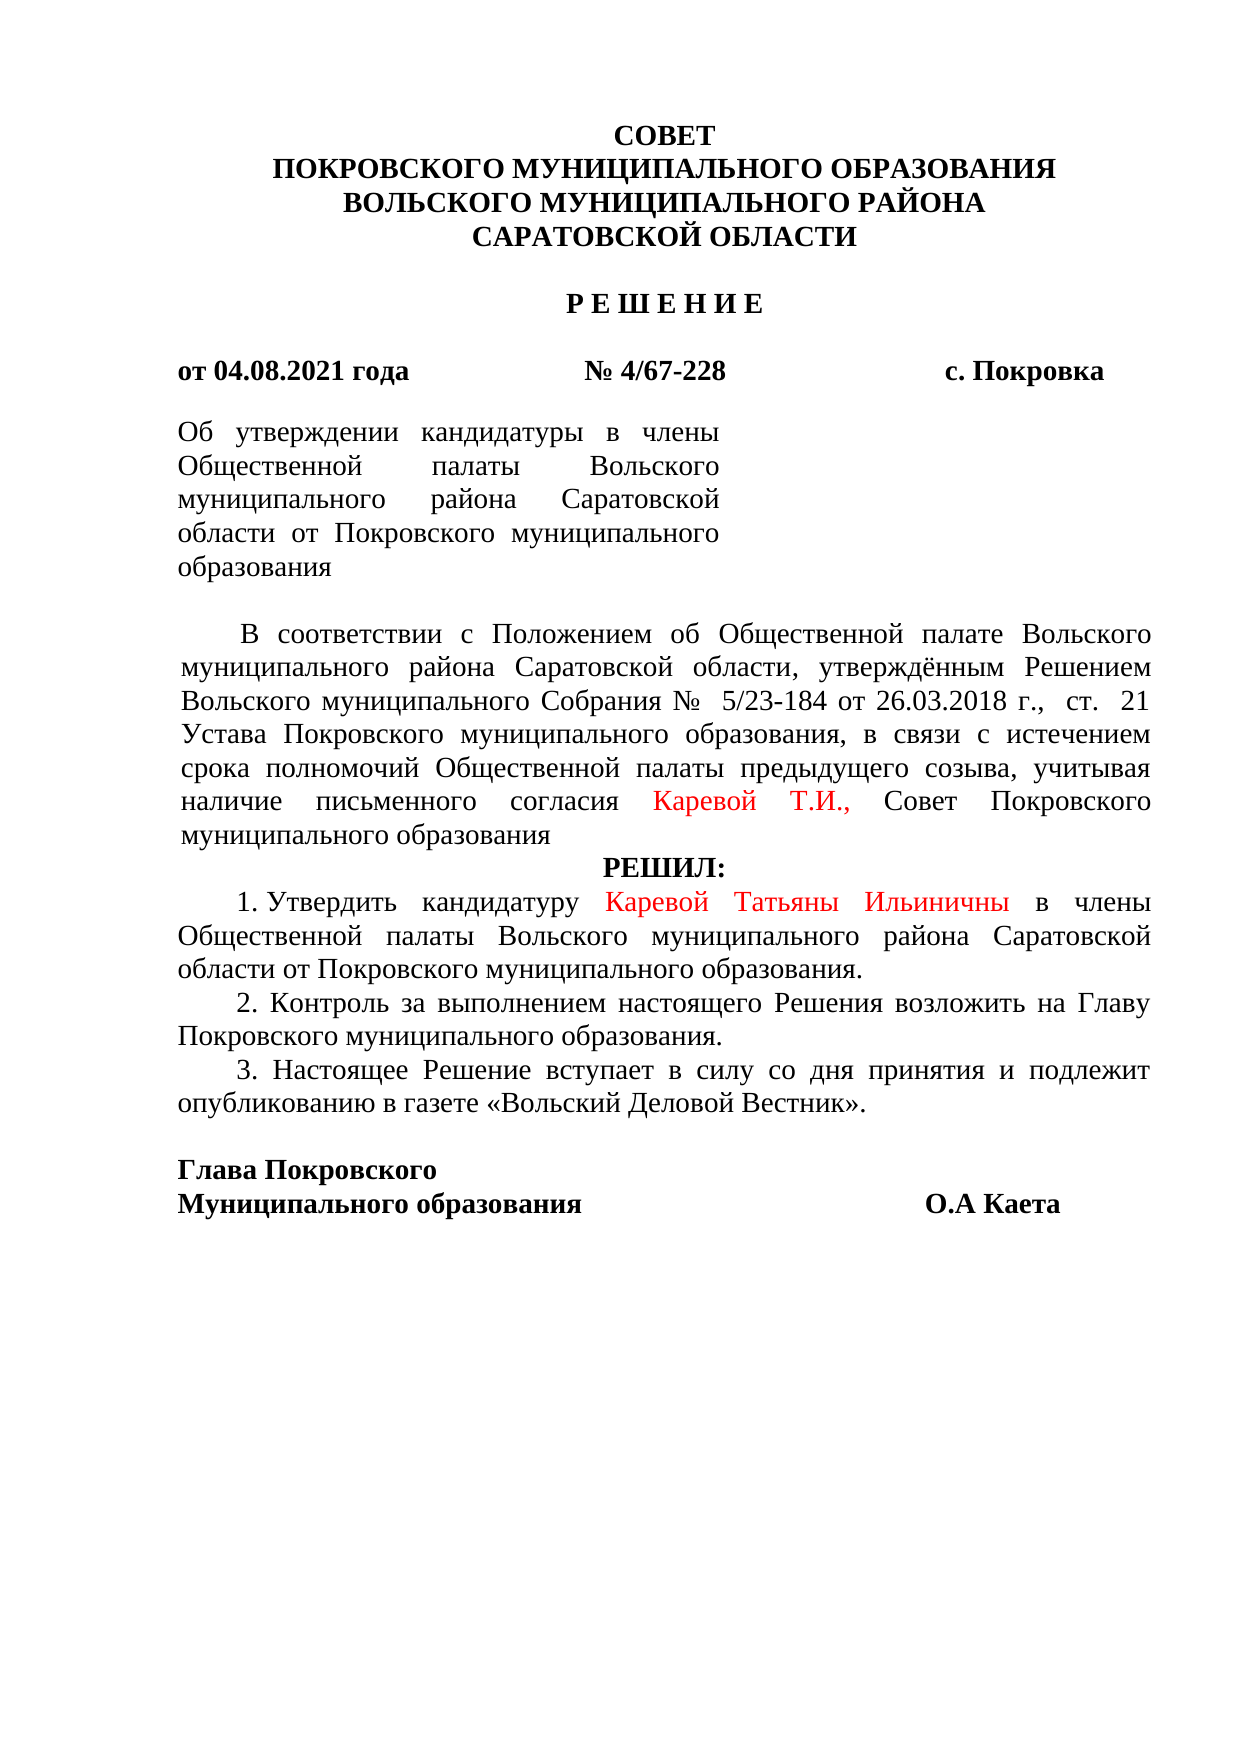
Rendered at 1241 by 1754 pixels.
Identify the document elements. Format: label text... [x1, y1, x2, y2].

subtitle В соответствии с Положением об Общественной палате Вольского муниципального района Саратовской области, утверждённым Решением Вольского муниципального Собрания № 5/23-184 от 26.03.2018 г., ст. 21 Устава Покровского муниципального образования, в связи с истечением срока полномочий Общественной палаты предыдущего созыва, учитывая наличие письменного согласия Каревой Т.И., Совет Покровского муниципального образования [181, 616, 1152, 851]
list Утвердить кандидатуру Каревой Татьяны Ильиничны в члены Общественной палаты Вольского муниципального района Саратовской области от Покровского муниципального образования. [177, 884, 1152, 985]
text Р Е Ш Е Н И Е [177, 286, 1152, 319]
text РЕШИЛ: [177, 851, 1152, 884]
text САРАТОВСКОЙ ОБЛАСТИ [177, 219, 1152, 252]
text ВОЛЬСКОГО МУНИЦИПАЛЬНОГО РАЙОНА [177, 185, 1152, 219]
text 3. Настоящее Решение вступает в силу со дня принятия и подлежит опубликованию в газете «Вольский Деловой Вестник». [177, 1052, 1152, 1119]
subtitle Об утверждении кандидатуры в члены Общественной палаты Вольского муниципального района Саратовской области от Покровского муниципального образования [177, 414, 720, 582]
subtitle СОВЕТ [177, 118, 1152, 152]
subtitle ПОКРОВСКОГО МУНИЦИПАЛЬНОГО ОБРАЗОВАНИЯ [177, 152, 1152, 185]
text Муниципального образования О.А Каета [177, 1186, 1152, 1219]
text 2. Контроль за выполнением настоящего Решения возложить на Главу Покровского муниципального образования. [177, 985, 1152, 1052]
text Глава Покровского [177, 1152, 1152, 1186]
text от 04.08.2021 года № 4/67-228 с. Покровка [177, 353, 1152, 386]
